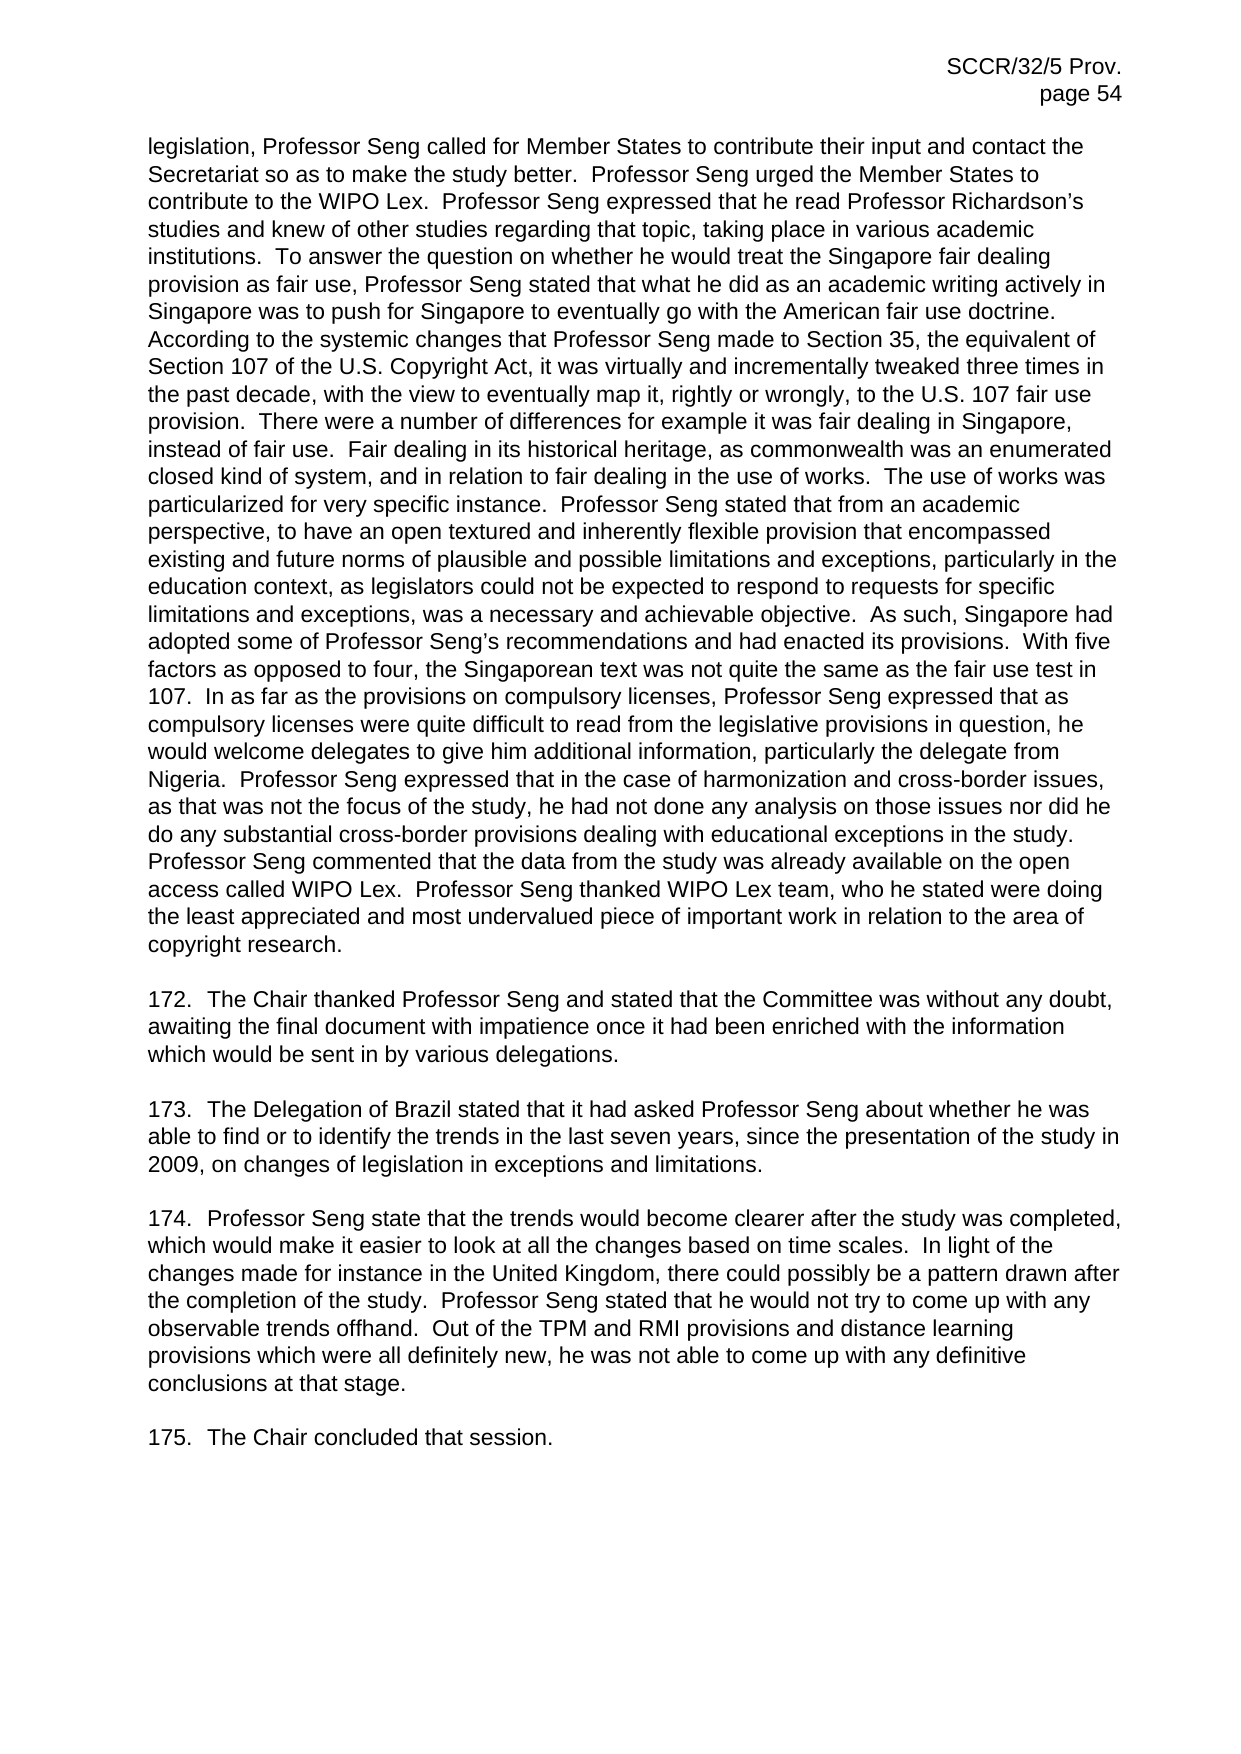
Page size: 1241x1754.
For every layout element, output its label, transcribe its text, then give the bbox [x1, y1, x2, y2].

list The Delegation of Brazil stated that it had asked Professor Seng about whether he was able to find or to identify the trends in the last seven years, since the presentation of the study in 2009, on changes of legislation in exceptions and limitations. [148, 1095, 1122, 1177]
list Professor Seng state that the trends would become clearer after the study was completed, which would make it easier to look at all the changes based on time scales. In light of the changes made for instance in the United Kingdom, there could possibly be a pattern drawn after the completion of the study. Professor Seng stated that he would not try to come up with any observable trends offhand. Out of the TPM and RMI provisions and distance learning provisions which were all definitely new, he was not able to come up with any definitive conclusions at that stage. [148, 1203, 1122, 1396]
list The Chair thanked Professor Seng and stated that the Committee was without any doubt, awaiting the final document with impatience once it had been enriched with the information which would be sent in by various delegations. [148, 985, 1122, 1067]
list The Chair concluded that session. [148, 1422, 1122, 1450]
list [148, 132, 1122, 957]
